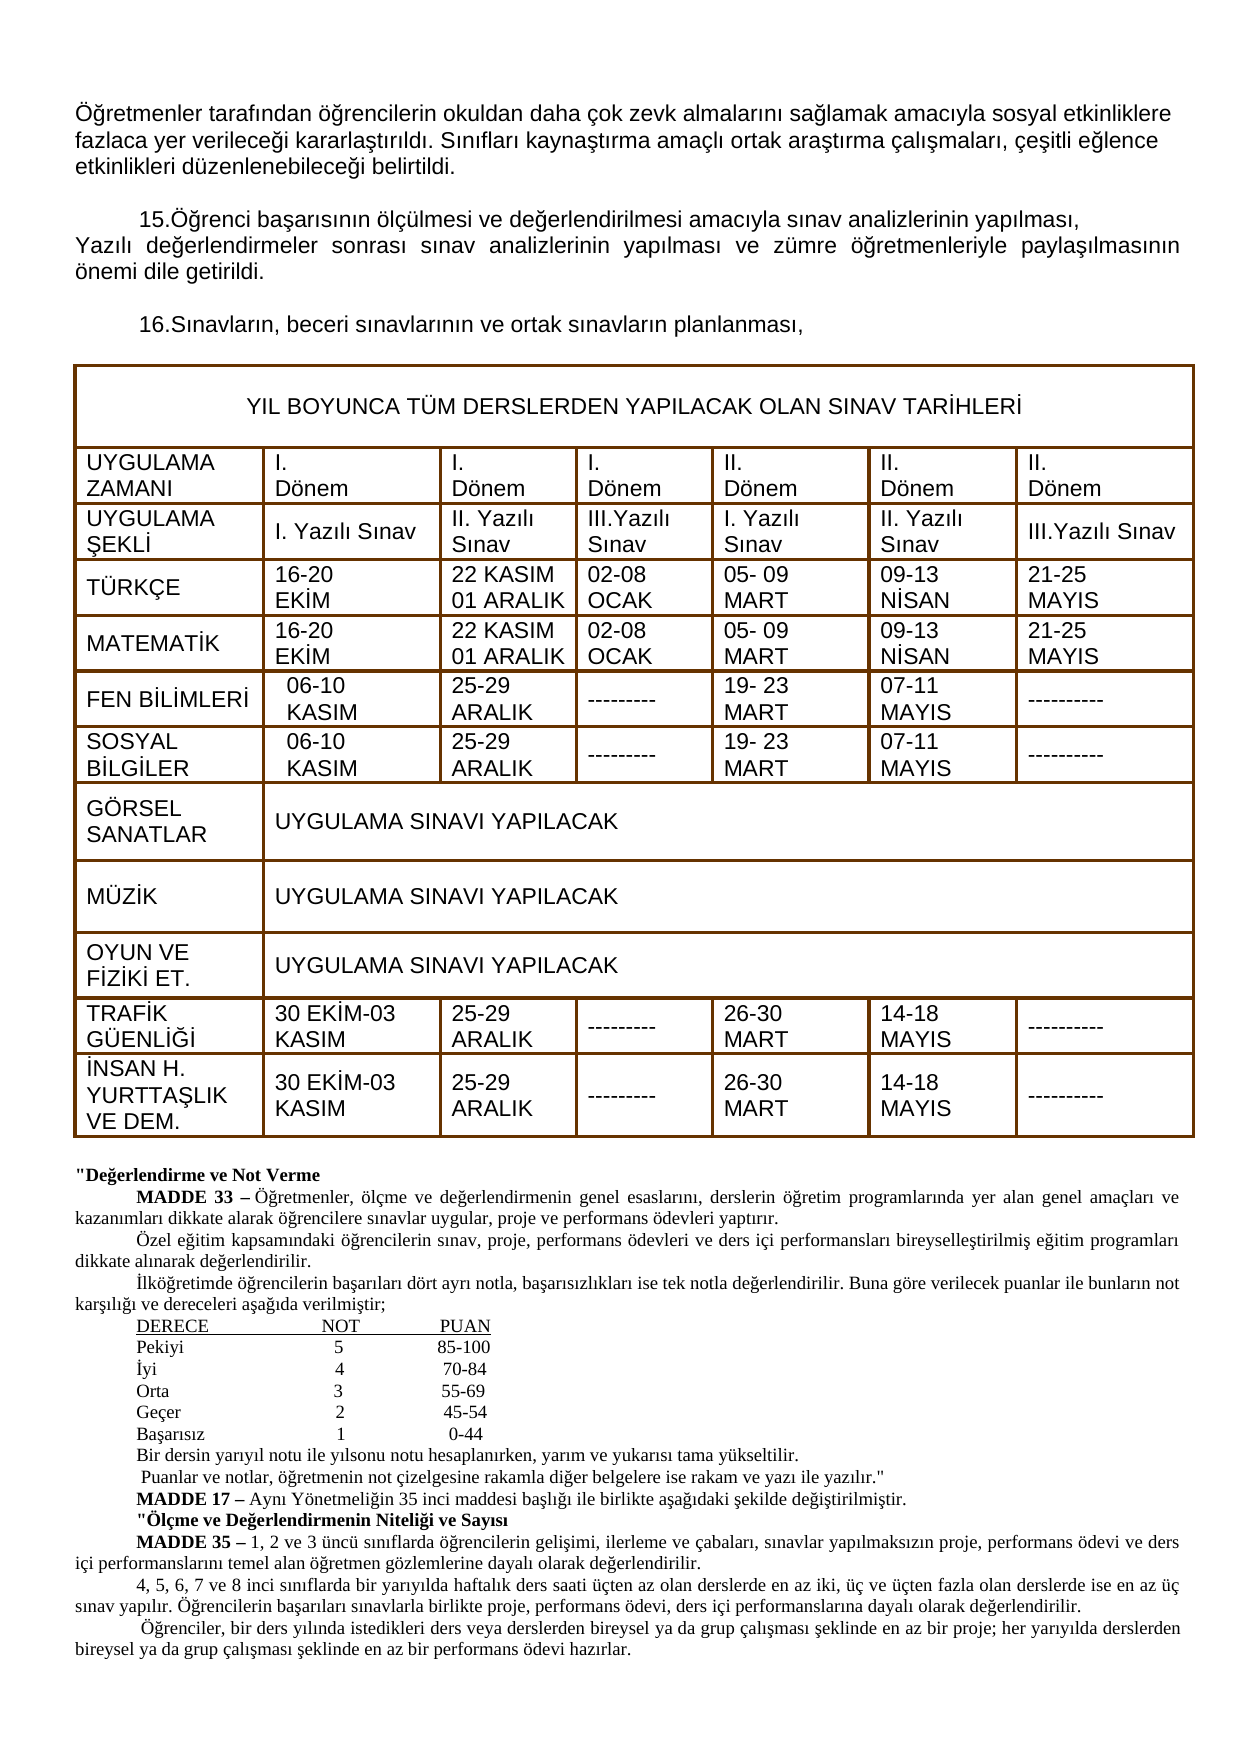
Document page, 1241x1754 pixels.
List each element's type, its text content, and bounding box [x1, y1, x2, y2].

table_cell 07-11 MAYIS [871, 728, 1015, 781]
table_cell I. Dönem [265, 449, 439, 502]
text İlköğretimde öğrencilerin başarıları dört ayrı notla, başarısızlıkları ise tek notla değerlendirilir. Buna göre verilecek puanlar ile bunların not karşılığı ve dereceleri aşağıda verilmiştir; [75, 1272, 1181, 1315]
table_cell 21-25 MAYIS [1018, 617, 1192, 669]
table_cell UYGULAMA ŞEKLİ [77, 505, 262, 558]
text "Ölçme ve Değerlendirmenin Niteliği ve Sayısı [75, 1509, 1181, 1531]
text 15.Öğrenci başarısının ölçülmesi ve değerlendirilmesi amacıyla sınav analizlerinin yapılması, [75, 206, 1181, 232]
table_cell UYGULAMA SINAVI YAPILACAK [265, 784, 1192, 859]
table_cell UYGULAMA SINAVI YAPILACAK [265, 934, 1192, 996]
table_cell --------- [578, 728, 711, 781]
text MADDE 33 – Öğretmenler, ölçme ve değerlendirmenin genel esaslarını, derslerin öğretim programlarında yer alan genel amaçları ve kazanımları dikkate alarak öğrencilere sınavlar uygular, proje ve performans ödevleri yaptırır. [75, 1186, 1181, 1229]
table_cell 25-29 ARALIK [442, 728, 575, 781]
table_cell 02-08 OCAK [578, 561, 711, 613]
table_cell UYGULAMA ZAMANI [77, 449, 262, 502]
text Özel eğitim kapsamındaki öğrencilerin sınav, proje, performans ödevleri ve ders içi performansları bireyselleştirilmiş eğitim programları dikkate alınarak değerlendirilir. [75, 1229, 1181, 1272]
text Başarısız 1 0-44 [75, 1423, 1181, 1444]
table_cell TRAFİK GÜENLİĞİ [77, 1000, 262, 1052]
table_cell I. Yazılı Sınav [714, 505, 867, 558]
table_cell 22 KASIM 01 ARALIK [442, 617, 575, 669]
table_cell 06-10 KASIM [265, 673, 439, 725]
table_cell II. Yazılı Sınav [871, 505, 1015, 558]
text 16.Sınavların, beceri sınavlarının ve ortak sınavların planlanması, [75, 311, 1181, 337]
table_cell SOSYAL BİLGİLER [77, 728, 262, 781]
table_cell 05- 09 MART [714, 617, 867, 669]
table_cell 05- 09 MART [714, 561, 867, 613]
table_cell 07-11 MAYIS [871, 673, 1015, 725]
text 4, 5, 6, 7 ve 8 inci sınıflarda bir yarıyılda haftalık ders saati üçten az olan derslerde en az iki, üç ve üçten fazla olan derslerde ise en az üç sınav yapılır. Öğrencilerin başarıları sınavlarla birlikte proje, performans ödevi, ders içi performanslarına dayalı olarak değerlendirilir. [75, 1574, 1181, 1617]
text Öğrenciler, bir ders yılında istedikleri ders veya derslerden bireysel ya da grup çalışması şeklinde en az bir proje; her yarıyılda derslerden bireysel ya da grup çalışması şeklinde en az bir performans ödevi hazırlar. [75, 1617, 1181, 1660]
table_cell GÖRSEL SANATLAR [77, 784, 262, 859]
table_cell 19- 23 MART [714, 673, 867, 725]
table_cell 25-29 ARALIK [442, 1000, 575, 1052]
text MADDE 35 – 1, 2 ve 3 üncü sınıflarda öğrencilerin gelişimi, ilerleme ve çabaları, sınavlar yapılmaksızın proje, performans ödevi ve ders içi performanslarını temel alan öğretmen gözlemlerine dayalı olarak değerlendirilir. [75, 1531, 1181, 1574]
table_cell 26-30 MART [714, 1055, 867, 1134]
table_cell 25-29 ARALIK [442, 673, 575, 725]
table_cell 21-25 MAYIS [1018, 561, 1192, 613]
table_cell ---------- [1018, 728, 1192, 781]
table_cell 02-08 OCAK [578, 617, 711, 669]
text Öğretmenler tarafından öğrencilerin okuldan daha çok zevk almalarını sağlamak amacıyla sosyal etkinliklere fazlaca yer verileceği kararlaştırıldı. Sınıfları kaynaştırma amaçlı ortak araştırma çalışmaları, çeşitli eğlence etkinlikleri düzenlenebileceği belirtildi. [75, 100, 1181, 179]
table_cell İNSAN H. YURTTAŞLIK VE DEM. [77, 1055, 262, 1134]
table_cell III.Yazılı Sınav [578, 505, 711, 558]
table_cell I. Dönem [442, 449, 575, 502]
table_cell 16-20 EKİM [265, 617, 439, 669]
table_cell 26-30 MART [714, 1000, 867, 1052]
table_cell 14-18 MAYIS [871, 1055, 1015, 1134]
table_cell II. Dönem [714, 449, 867, 502]
text DERECE NOT PUAN [75, 1315, 1181, 1336]
text MADDE 17 – Aynı Yönetmeliğin 35 inci maddesi başlığı ile birlikte aşağıdaki şekilde değiştirilmiştir. [75, 1487, 1181, 1509]
text Yazılı değerlendirmeler sonrası sınav analizlerinin yapılması ve zümre öğretmenleriyle paylaşılmasının önemi dile getirildi. [75, 232, 1181, 285]
table_cell 19- 23 MART [714, 728, 867, 781]
table_cell 30 EKİM-03 KASIM [265, 1000, 439, 1052]
table_cell ---------- [1018, 673, 1192, 725]
text İyi 4 70-84 [75, 1358, 1181, 1379]
table_cell 30 EKİM-03 KASIM [265, 1055, 439, 1134]
table_cell MÜZİK [77, 862, 262, 931]
table_cell --------- [578, 1055, 711, 1134]
text Pekiyi 5 85-100 [75, 1336, 1181, 1358]
table_cell UYGULAMA SINAVI YAPILACAK [265, 862, 1192, 931]
text Orta 3 55-69 [75, 1379, 1181, 1401]
table_cell 06-10 KASIM [265, 728, 439, 781]
table_cell ---------- [1018, 1000, 1192, 1052]
text Bir dersin yarıyıl notu ile yılsonu notu hesaplanırken, yarım ve yukarısı tama yükseltilir. [75, 1444, 1181, 1466]
table_cell 09-13 NİSAN [871, 561, 1015, 613]
table_cell TÜRKÇE [77, 561, 262, 613]
table_cell OYUN VE FİZİKİ ET. [77, 934, 262, 996]
table_cell --------- [578, 1000, 711, 1052]
table_cell FEN BİLİMLERİ [77, 673, 262, 725]
text "Değerlendirme ve Not Verme [75, 1164, 1181, 1186]
table_cell ---------- [1018, 1055, 1192, 1134]
table_cell I. Yazılı Sınav [265, 505, 439, 558]
table_cell II. Yazılı Sınav [442, 505, 575, 558]
table_cell 09-13 NİSAN [871, 617, 1015, 669]
table_cell 16-20 EKİM [265, 561, 439, 613]
table_cell --------- [578, 673, 711, 725]
table_cell III.Yazılı Sınav [1018, 505, 1192, 558]
text Geçer 2 45-54 [75, 1401, 1181, 1423]
table_cell 14-18 MAYIS [871, 1000, 1015, 1052]
table_cell MATEMATİK [77, 617, 262, 669]
table_cell II. Dönem [1018, 449, 1192, 502]
table_cell I. Dönem [578, 449, 711, 502]
table_cell 22 KASIM 01 ARALIK [442, 561, 575, 613]
table_header YIL BOYUNCA TÜM DERSLERDEN YAPILACAK OLAN SINAV TARİHLERİ [77, 367, 1192, 446]
text Puanlar ve notlar, öğretmenin not çizelgesine rakamla diğer belgelere ise rakam ve yazı ile yazılır." [75, 1466, 1181, 1487]
table_cell 25-29 ARALIK [442, 1055, 575, 1134]
table_cell II. Dönem [871, 449, 1015, 502]
